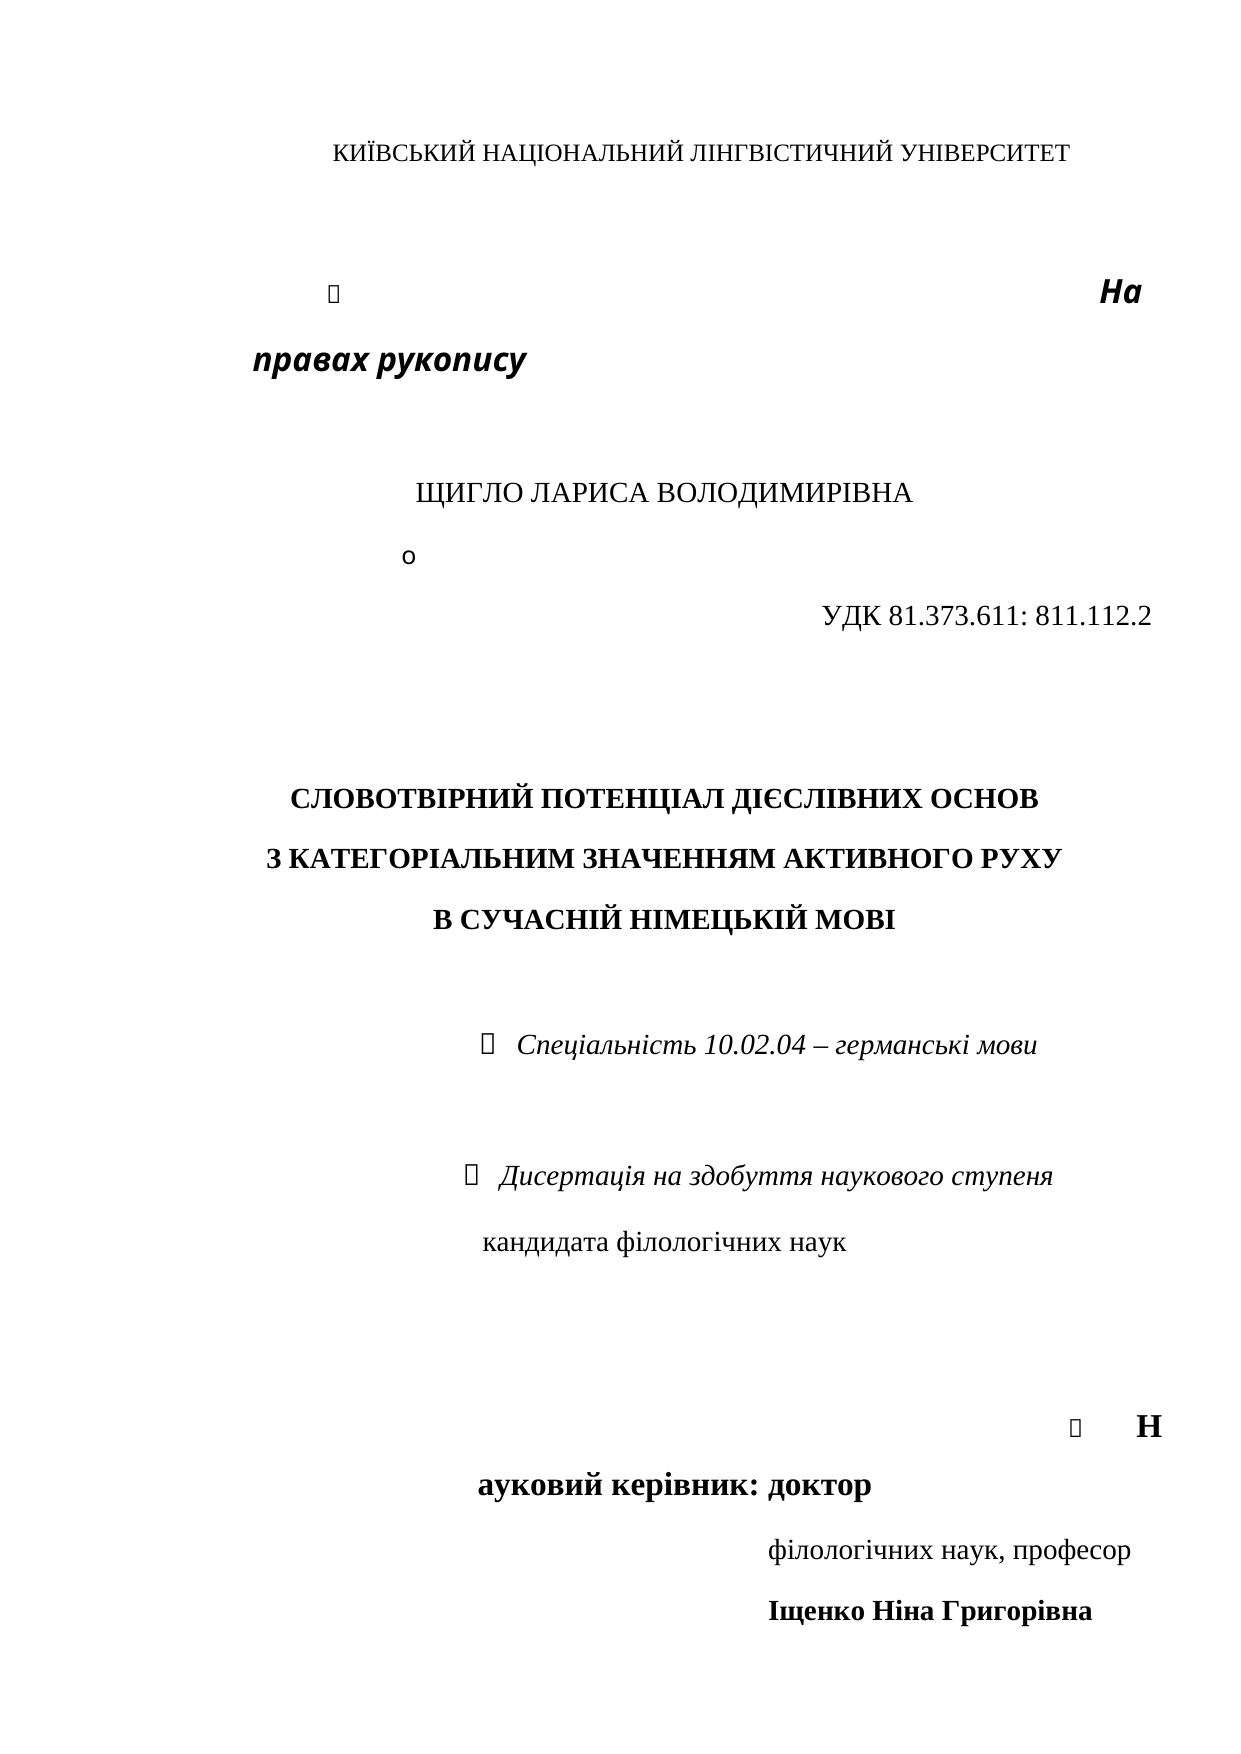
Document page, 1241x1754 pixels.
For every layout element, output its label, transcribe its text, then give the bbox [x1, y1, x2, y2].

text Іщенко Ніна Григорівна [177, 1593, 1152, 1626]
subtitle Спеціальність 10.02.04 – германські мови [365, 1024, 1152, 1063]
subtitle На правах рукопису [252, 267, 1152, 381]
text УДК 81.373.611: 811.112.2 [177, 598, 1152, 632]
text ЩИГЛО ЛАРИСА ВОЛОДИМИРІВНА [177, 475, 1152, 508]
subtitle Дисертація на здобуття наукового ступеня [365, 1154, 1152, 1194]
text КИЇВСЬКИЙ НАЦІОНАЛЬНИЙ ЛІНГВІСТИЧНИЙ УНІВЕРСИТЕТ [177, 138, 1152, 167]
text СЛОВОТВІРНИЙ ПОТЕНЦІАЛ ДІЄСЛІВНИХ ОСНОВ [177, 781, 1152, 814]
text філологічних наук, професор [177, 1532, 1152, 1565]
text кандидата філологічних наук [177, 1224, 1152, 1258]
subtitle Науковий керівник: доктор [477, 1406, 1152, 1502]
text З КАТЕГОРІАЛЬНИМ ЗНАЧЕННЯМ АКТИВНОГО РУХУ [177, 841, 1152, 875]
text В СУЧАСНІЙ НІМЕЦЬКІЙ МОВІ [177, 902, 1152, 936]
